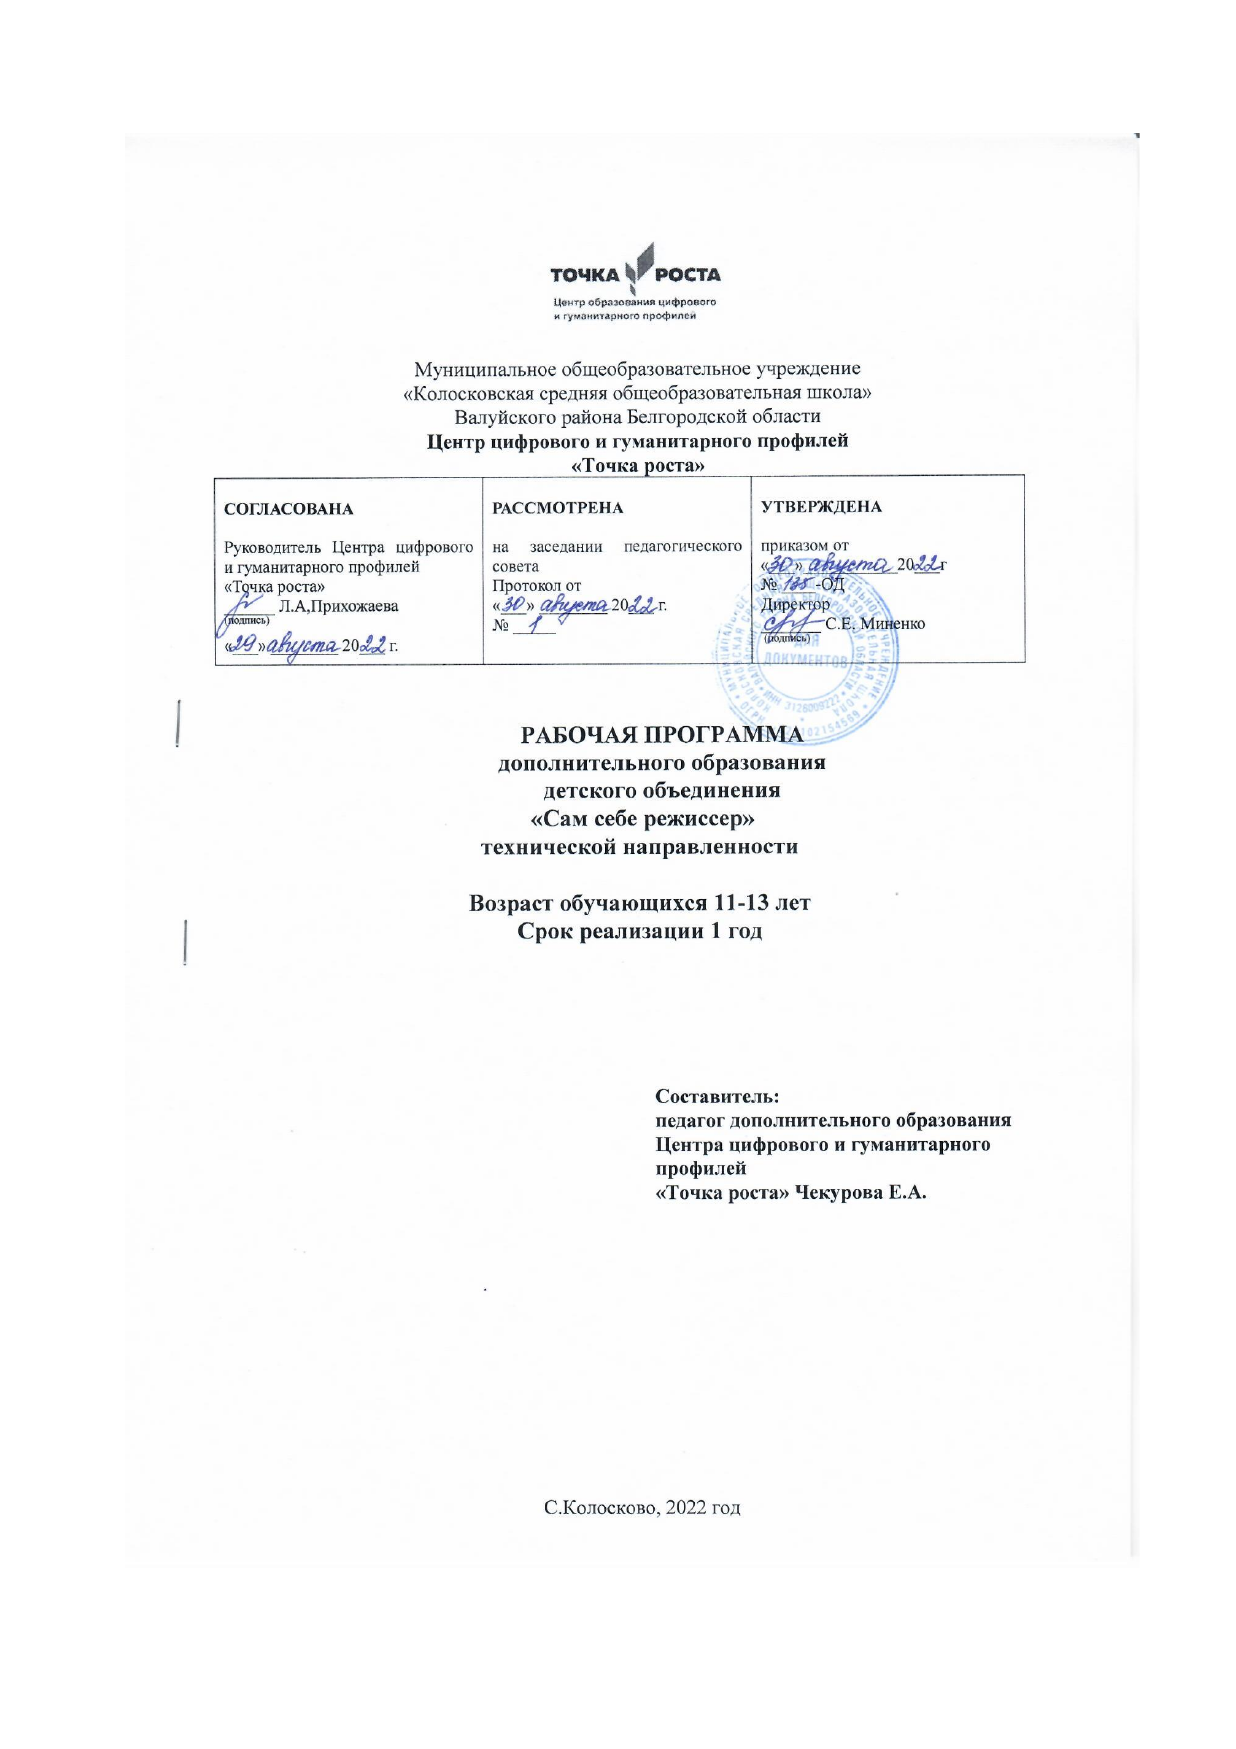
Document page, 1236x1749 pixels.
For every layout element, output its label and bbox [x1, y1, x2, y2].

picture [125, 133, 1140, 1568]
